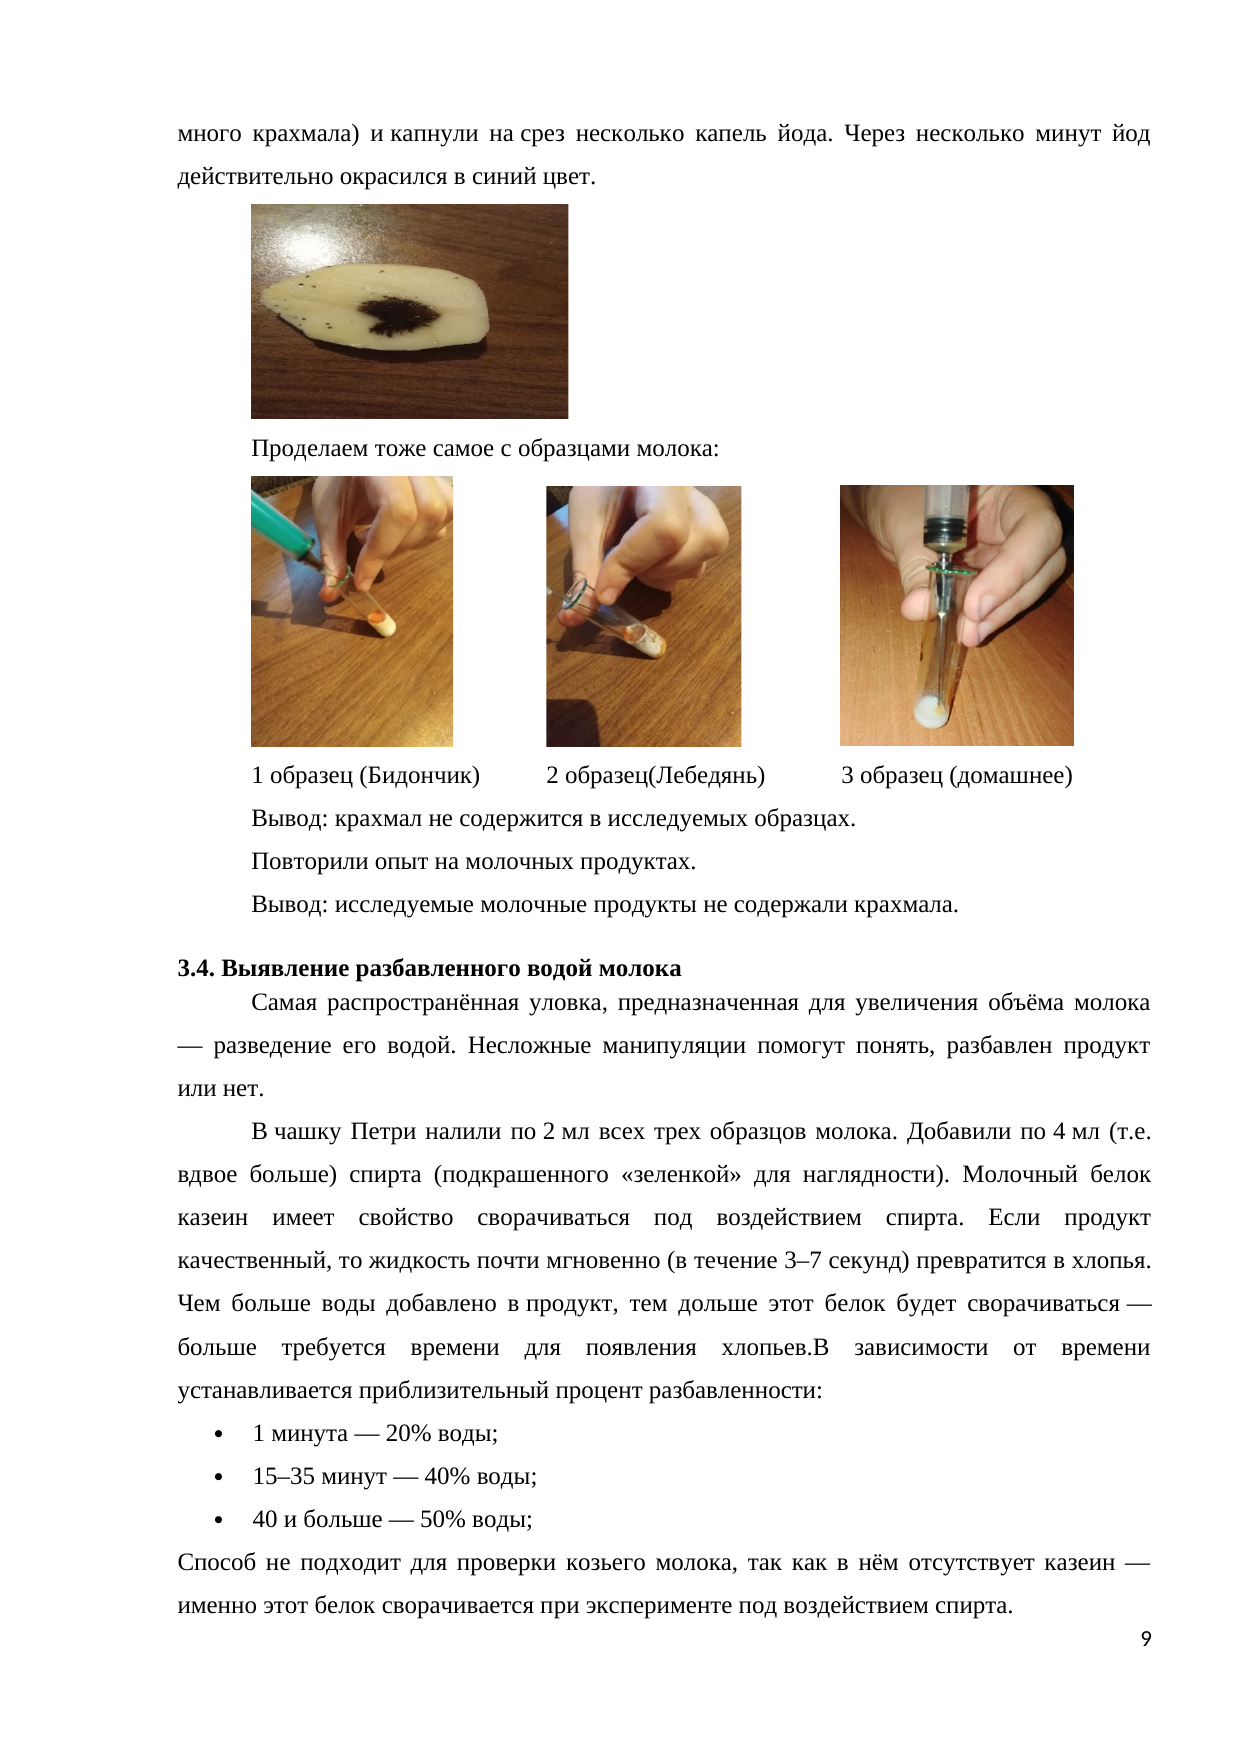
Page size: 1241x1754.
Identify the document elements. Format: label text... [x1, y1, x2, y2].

list 40 и больше — 50% воды; [215, 1504, 1152, 1533]
subtitle 3.4. Выявление разбавленного водой молока [177, 953, 1152, 982]
text Вывод: крахмал не содержится в исследуемых образцах. [177, 803, 1152, 832]
text Повторили опыт на молочных продуктах. [177, 846, 1152, 875]
picture [546, 486, 742, 747]
text В чашку Петри налили по 2 мл всех трех образцов молока. Добавили по 4 мл (т.е. вдвое больше) спирта (подкрашенного «зеленкой» для наглядности). Молочный белок казеин имеет свойство сворачиваться под воздействием спирта. Если продукт качественный, то жидкость почти мгновенно (в течение 3–7 секунд) превратится в хлопья. Чем больше воды добавлено в продукт, тем дольше этот белок будет сворачиваться — больше требуется времени для появления хлопьев.В зависимости от времени устанавливается приблизительный процент разбавленности: [177, 1116, 1152, 1403]
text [177, 118, 1152, 190]
text Самая распространённая уловка, предназначенная для увеличения объёма молока — разведение его водой. Несложные манипуляции помогут понять, разбавлен продукт или нет. [177, 987, 1152, 1102]
text Способ не подходит для проверки козьего молока, так как в нём отсутствует казеин — именно этот белок сворачивается при эксперименте под воздействием спирта. [177, 1547, 1152, 1619]
list 15–35 минут — 40% воды; [215, 1461, 1152, 1490]
picture [251, 476, 454, 747]
text 1 образец (Бидончик) 2 образец(Лебедянь) 3 образец (домашнее) [177, 760, 1152, 789]
text Вывод: исследуемые молочные продукты не содержали крахмала. [177, 889, 1152, 918]
picture [251, 204, 569, 419]
list 1 минута — 20% воды; [215, 1418, 1152, 1447]
picture [840, 485, 1074, 746]
text Проделаем тоже самое с образцами молока: [177, 433, 1152, 462]
